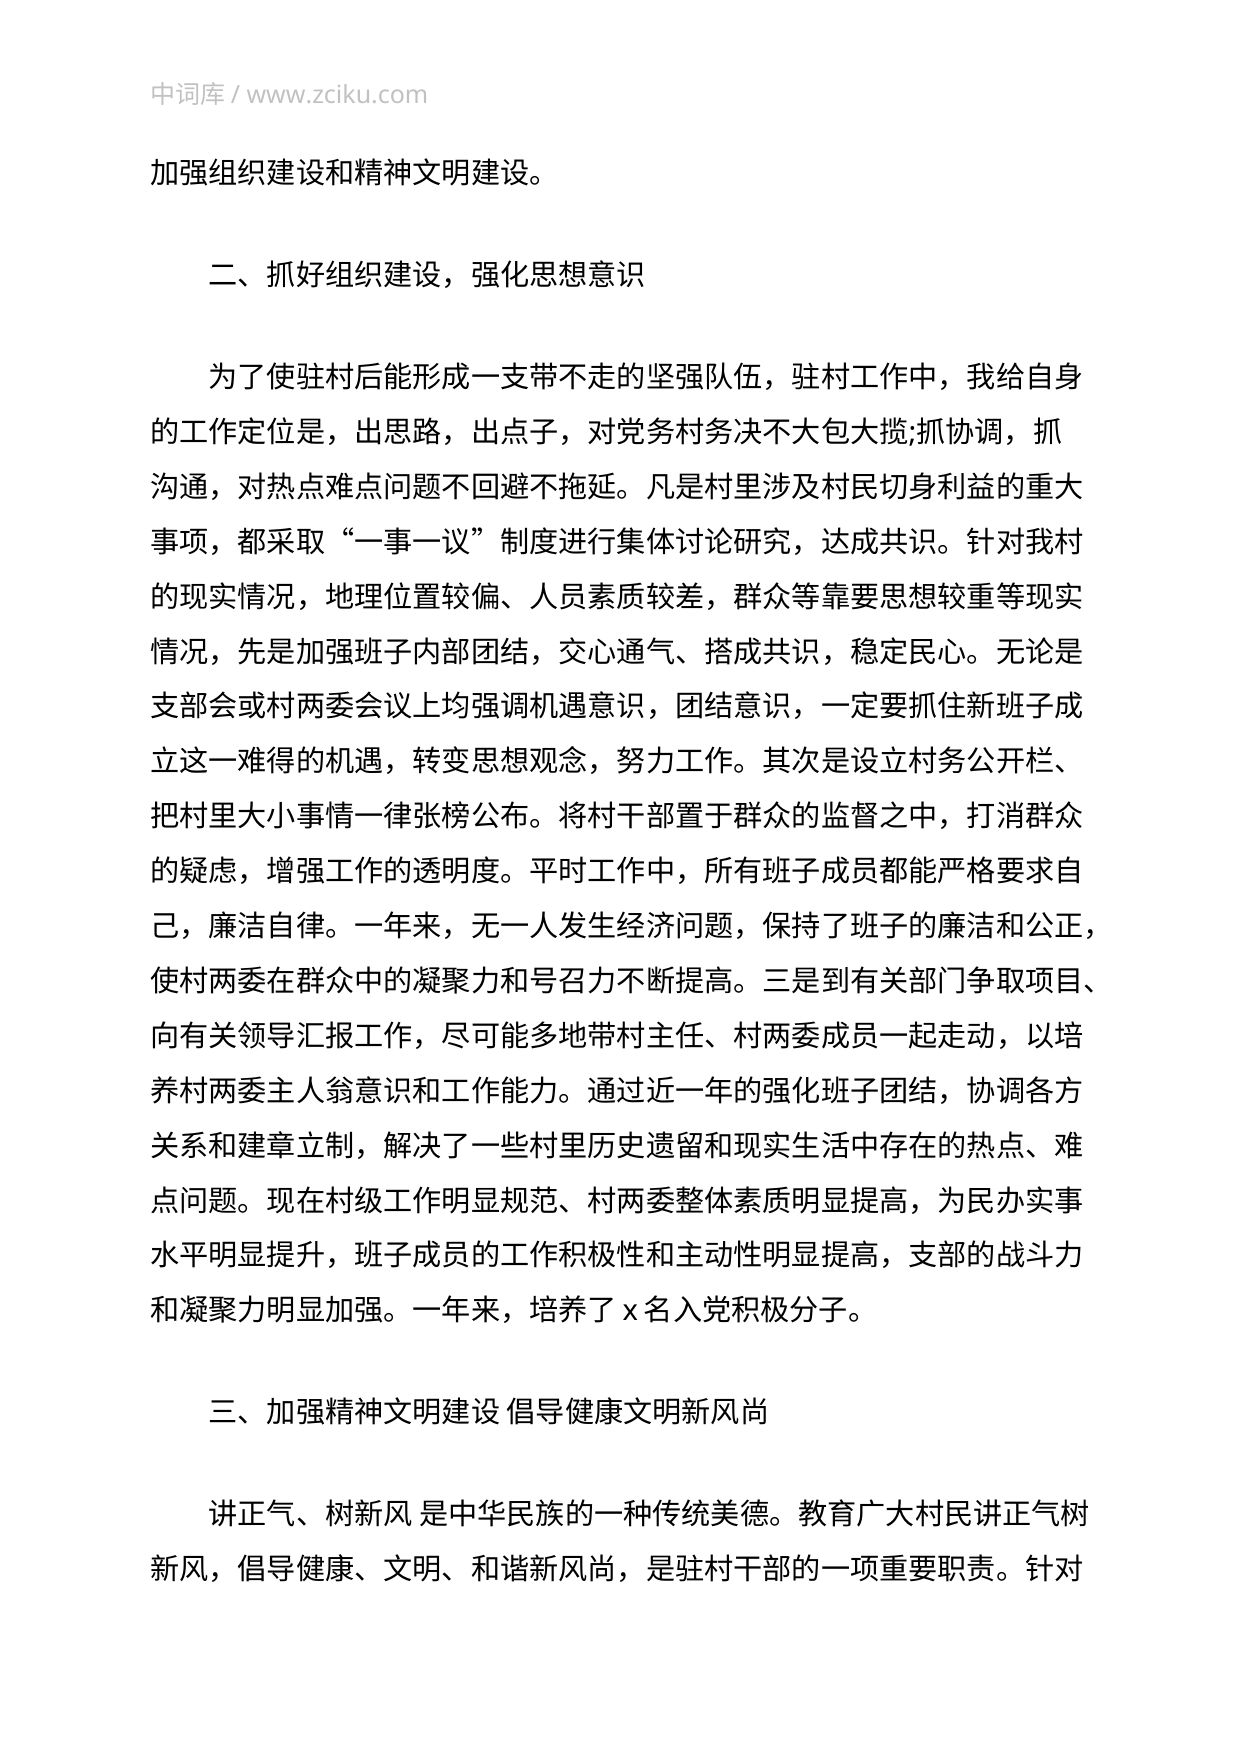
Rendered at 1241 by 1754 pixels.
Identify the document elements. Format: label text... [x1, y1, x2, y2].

text 为了使驻村后能形成一支带不走的坚强队伍，驻村工作中，我给自身的工作定位是，出思路，出点子，对党务村务决不大包大揽;抓协调，抓沟通，对热点难点问题不回避不拖延。凡是村里涉及村民切身利益的重大事项，都采取“一事一议”制度进行集体讨论研究，达成共识。针对我村的现实情况，地理位置较偏、人员素质较差，群众等靠要思想较重等现实情况，先是加强班子内部团结，交心通气、搭成共识，稳定民心。无论是支部会或村两委会议上均强调机遇意识，团结意识，一定要抓住新班子成立这一难得的机遇，转变思想观念，努力工作。其次是设立村务公开栏、把村里大小事情一律张榜公布。将村干部置于群众的监督之中，打消群众的疑虑，增强工作的透明度。平时工作中，所有班子成员都能严格要求自己，廉洁自律。一年来，无一人发生经济问题，保持了班子的廉洁和公正，使村两委在群众中的凝聚力和号召力不断提高。三是到有关部门争取项目、向有关领导汇报工作，尽可能多地带村主任、村两委成员一起走动，以培养村两委主人翁意识和工作能力。通过近一年的强化班子团结，协调各方关系和建章立制，解决了一些村里历史遗留和现实生活中存在的热点、难点问题。现在村级工作明显规范、村两委整体素质明显提高，为民办实事水平明显提升，班子成员的工作积极性和主动性明显提高，支部的战斗力和凝聚力明显加强。一年来，培养了x名入党积极分子。 [150, 353, 1090, 1329]
text 二、抓好组织建设，强化思想意识 [150, 252, 1090, 294]
text 三、加强精神文明建设 倡导健康文明新风尚 [150, 1389, 1090, 1431]
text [150, 150, 1090, 192]
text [150, 1491, 1090, 1588]
